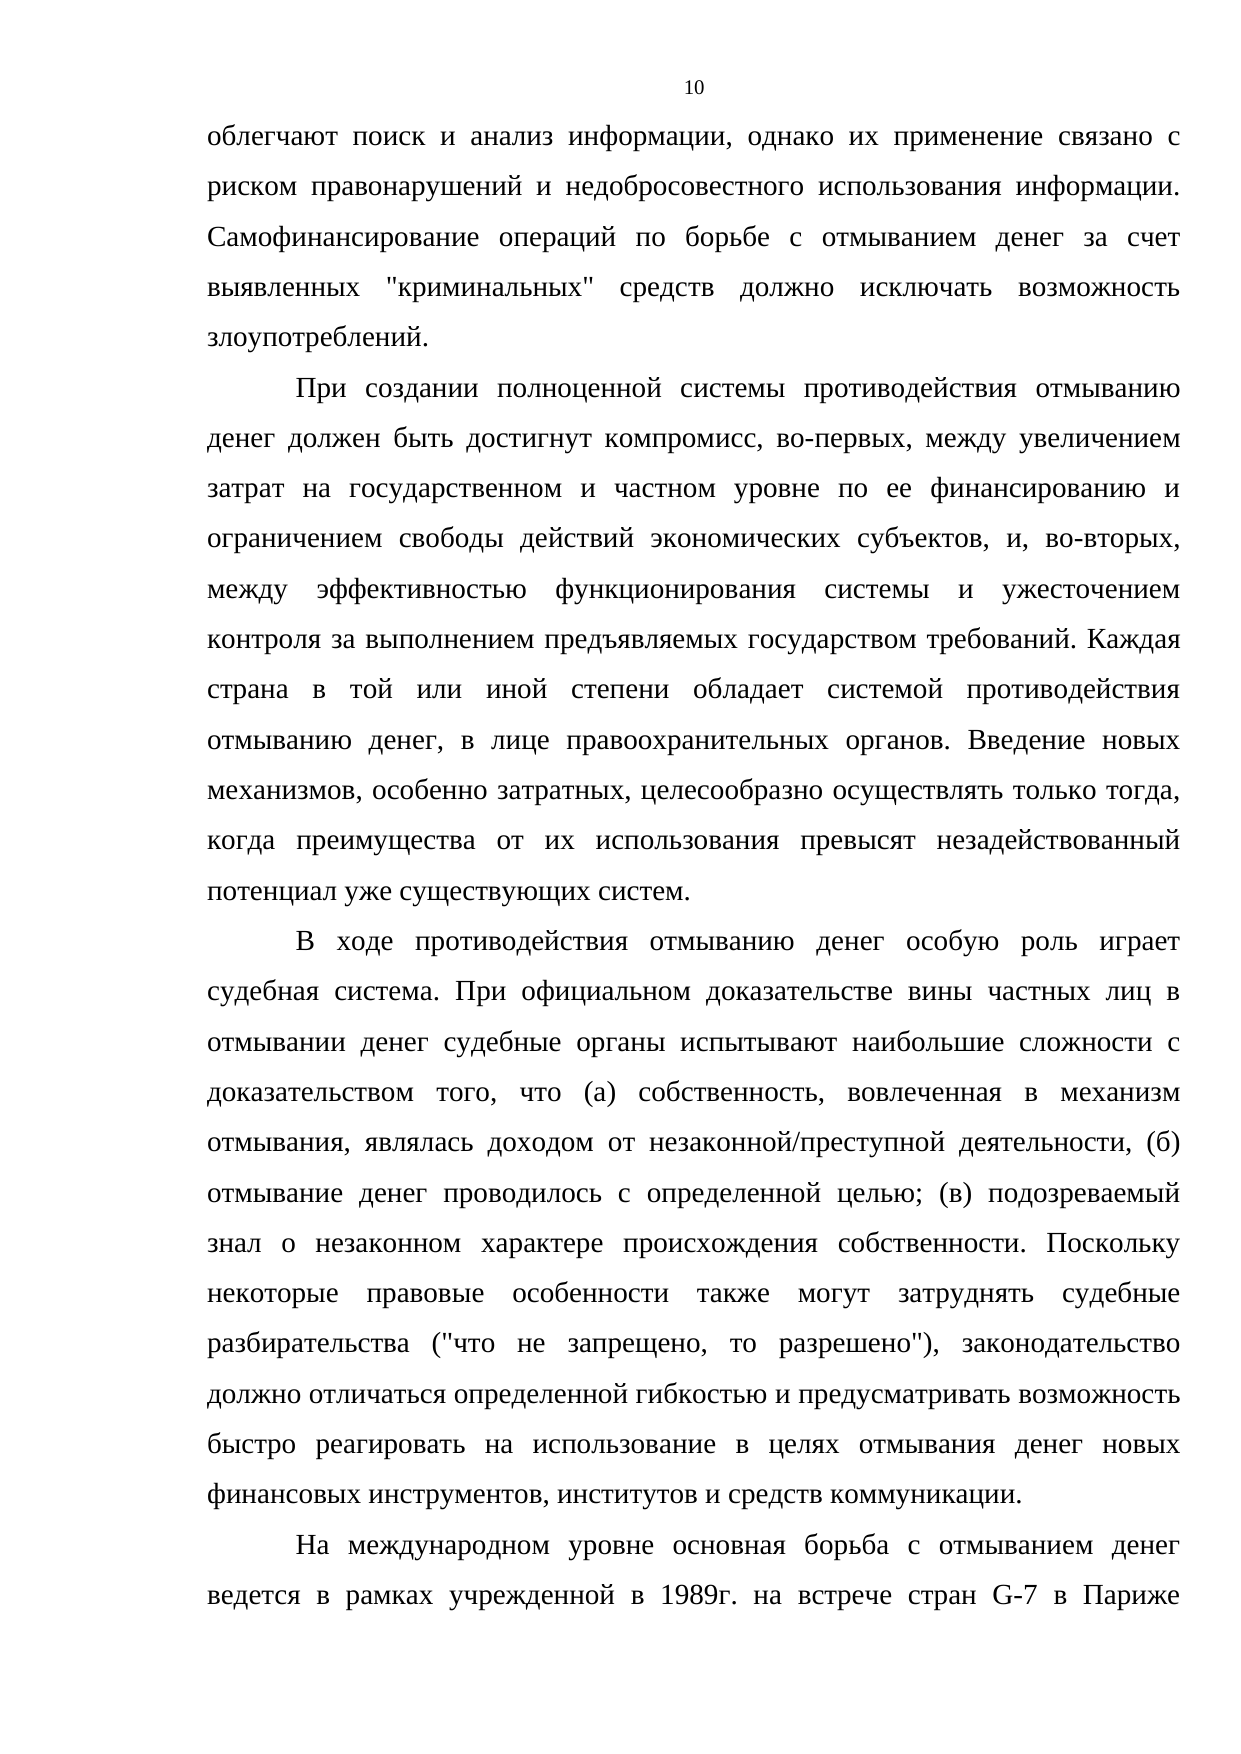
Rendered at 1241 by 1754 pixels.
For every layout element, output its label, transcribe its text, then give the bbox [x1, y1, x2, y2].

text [207, 118, 1181, 353]
text В ходе противодействия отмыванию денег особую роль играет судебная система. При официальном доказательстве вины частных лиц в отмывании денег судебные органы испытывают наибольшие сложности с доказательством того, что (а) собственность, вовлеченная в механизм отмывания, являлась доходом от незаконной/преступной деятельности, (б) отмывание денег проводилось с определенной целью; (в) подозреваемый знал о незаконном характере происхождения собственности. Поскольку некоторые правовые особенности также могут затруднять судебные разбирательства ("что не запрещено, то разрешено"), законодательство должно отличаться определенной гибкостью и предусматривать возможность быстро реагировать на использование в целях отмывания денег новых финансовых инструментов, институтов и средств коммуникации. [207, 923, 1181, 1510]
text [207, 1527, 1181, 1611]
text При создании полноценной системы противодействия отмыванию денег должен быть достигнут компромисс, во-первых, между увеличением затрат на государственном и частном уровне по ее финансированию и ограничением свободы действий экономических субъектов, и, во-вторых, между эффективностью функционирования системы и ужесточением контроля за выполнением предъявляемых государством требований. Каждая страна в той или иной степени обладает системой противодействия отмыванию денег, в лице правоохранительных органов. Введение новых механизмов, особенно затратных, целесообразно осуществлять только тогда, когда преимущества от их использования превысят незадействованный потенциал уже существующих систем. [207, 370, 1181, 906]
